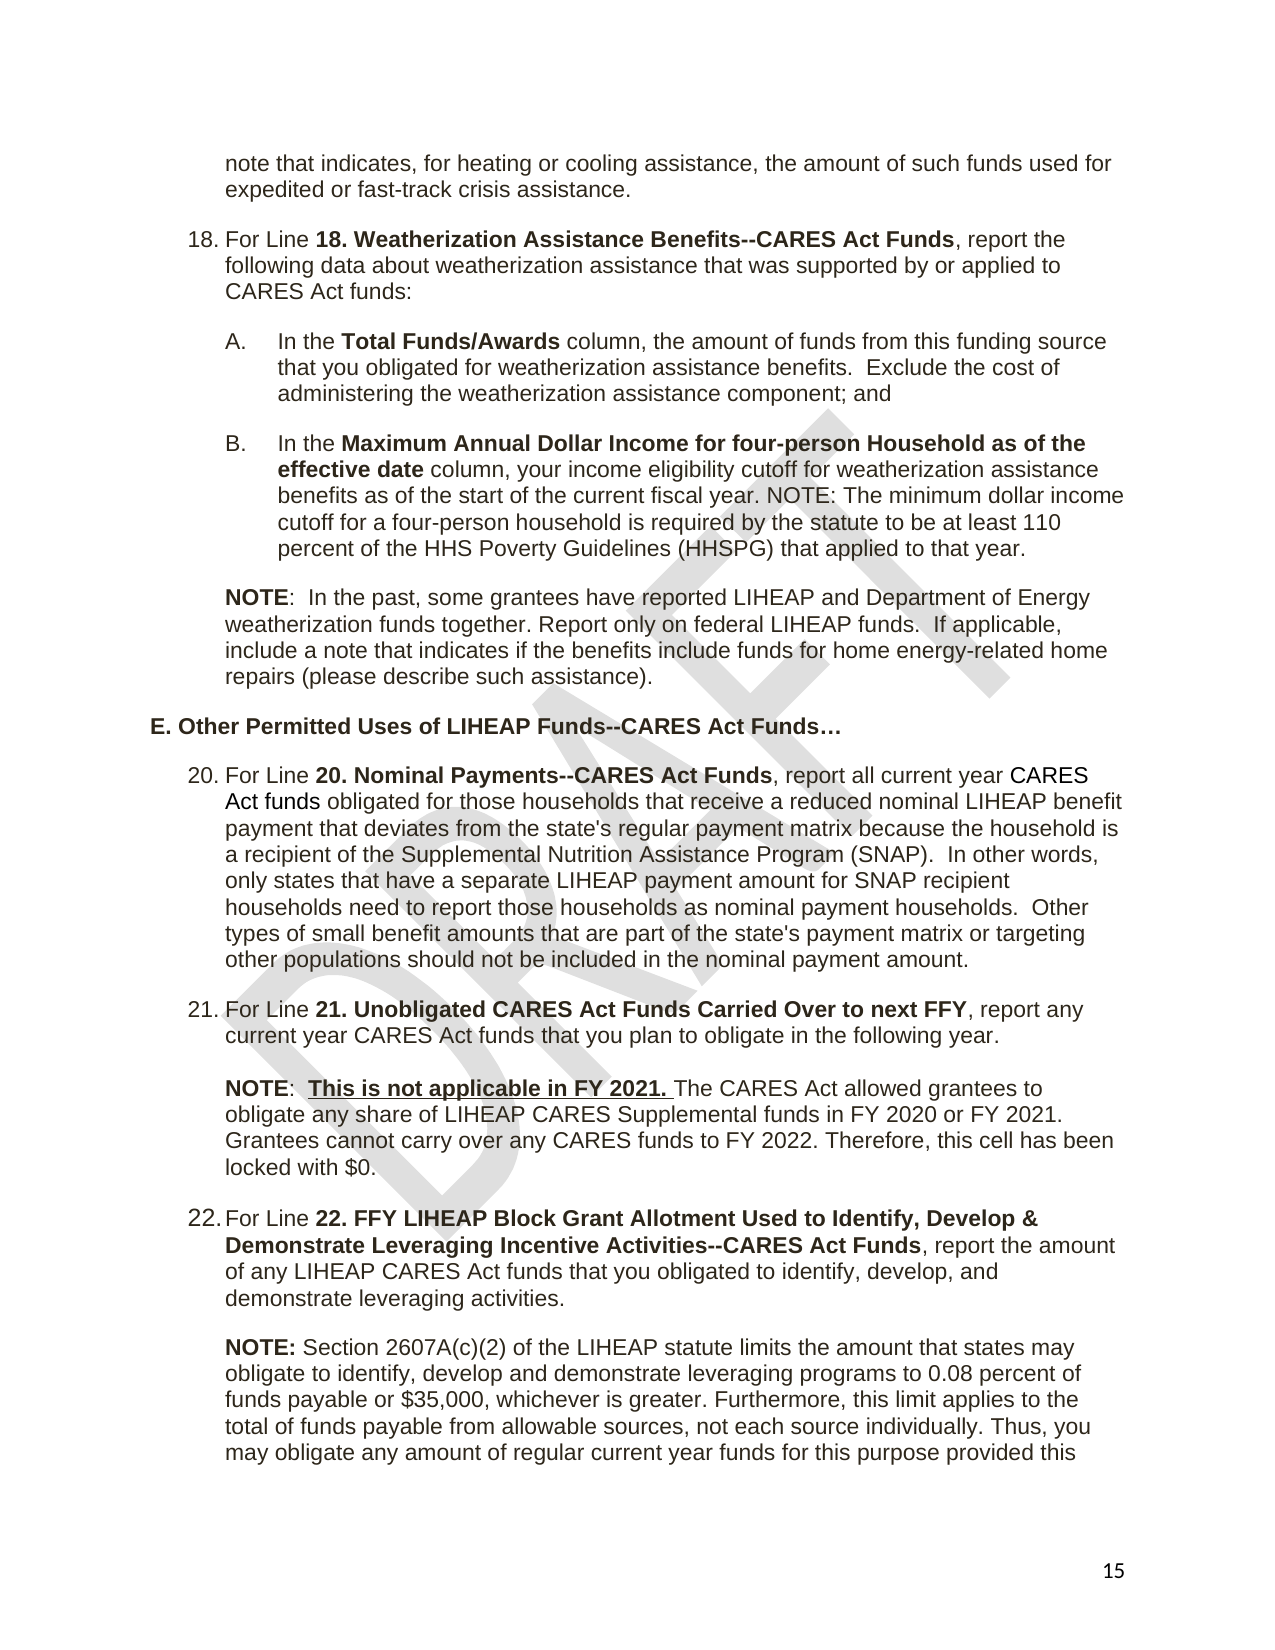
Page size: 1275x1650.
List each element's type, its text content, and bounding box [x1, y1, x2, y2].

list For Line 22. FFY LIHEAP Block Grant Allotment Used to Identify, Develop & Demonstrate Leveraging Incentive Activities--CARES Act Funds, report the amount of any LIHEAP CARES Act funds that you obligated to identify, develop, and demonstrate leveraging activities. [187, 1203, 1125, 1311]
list For Line 21. Unobligated CARES Act Funds Carried Over to next FFY, report any current year CARES Act funds that you plan to obligate in the following year. NOTE: This is not applicable in FY 2021. The CARES Act allowed grantees to obligate any share of LIHEAP CARES Supplemental funds in FY 2020 or FY 2021. Grantees cannot carry over any CARES funds to FY 2022. Therefore, this cell has been locked with $0. [187, 996, 1125, 1180]
text NOTE: In the past, some grantees have reported LIHEAP and Department of Energy weatherization funds together. Report only on federal LIHEAP funds. If applicable, include a note that indicates if the benefits include funds for home energy-related home repairs (please describe such assistance). [225, 584, 1125, 690]
text E. Other Permitted Uses of LIHEAP Funds--CARES Act Funds… [150, 713, 1125, 739]
list In the Maximum Annual Dollar Income for four-person Household as of the effective date column, your income eligibility cutoff for weatherization assistance benefits as of the start of the current fiscal year. NOTE: The minimum dollar income cutoff for a four-person household is required by the statute to be at least 110 percent of the HHS Poverty Guidelines (HHSPG) that applied to that year. [225, 429, 1125, 561]
list In the Total Funds/Awards column, the amount of funds from this funding source that you obligated for weatherization assistance benefits. Exclude the cost of administering the weatherization assistance component; and [225, 328, 1125, 407]
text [225, 1334, 1125, 1466]
list For Line 18. Weatherization Assistance Benefits--CARES Act Funds, report the following data about weatherization assistance that was supported by or applied to CARES Act funds: [187, 226, 1125, 305]
list For Line 20. Nominal Payments--CARES Act Funds, report all current year CARES Act funds obligated for those households that receive a reduced nominal LIHEAP benefit payment that deviates from the state's regular payment matrix because the household is a recipient of the Supplemental Nutrition Assistance Program (SNAP). In other words, only states that have a separate LIHEAP payment amount for SNAP recipient households need to report those households as nominal payment households. Other types of small benefit amounts that are part of the state's payment matrix or targeting other populations should not be included in the nominal payment amount. [187, 762, 1125, 973]
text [225, 150, 1125, 203]
